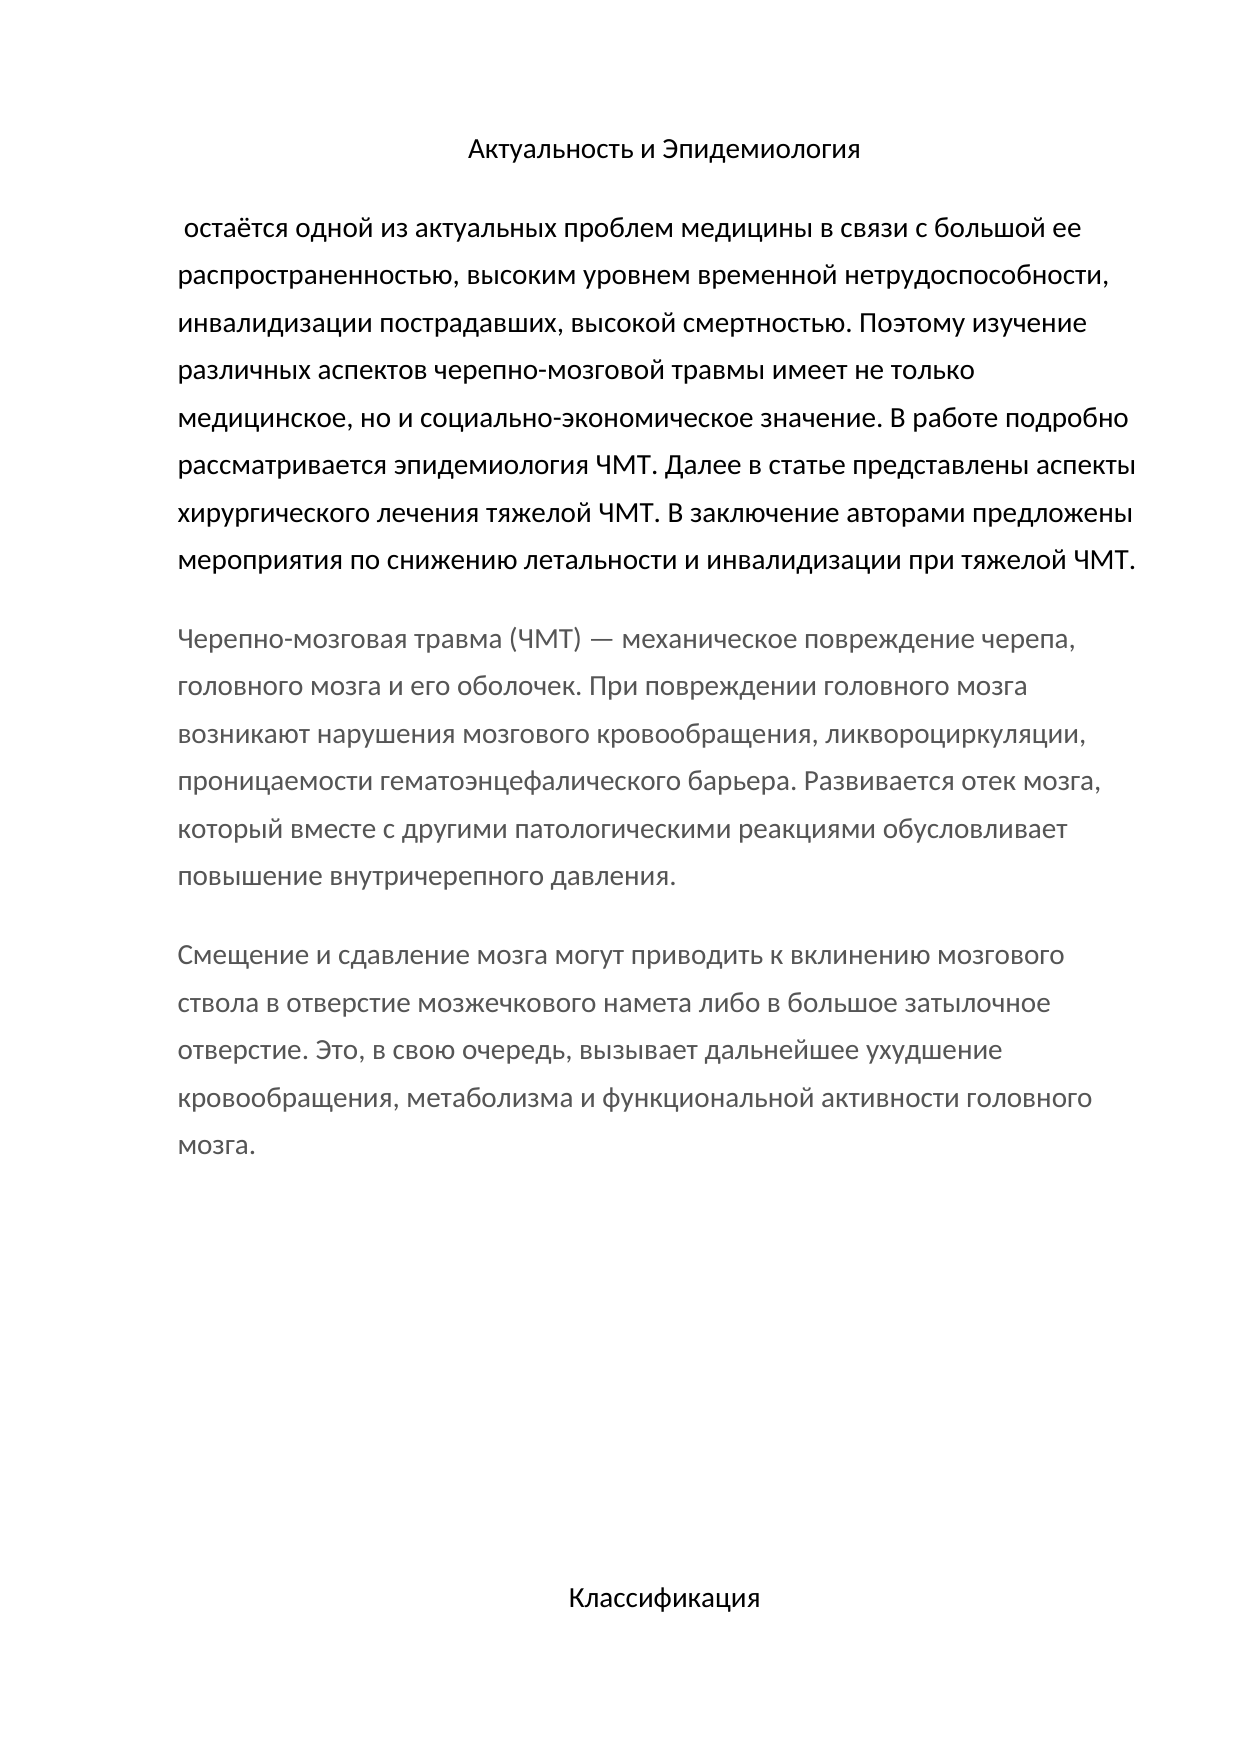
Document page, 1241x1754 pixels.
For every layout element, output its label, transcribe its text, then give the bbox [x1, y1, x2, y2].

text остаётся одной из актуальных проблем медицины в связи с большой ее распространенностью, высоким уровнем временной нетрудоспособности, инвалидизации пострадавших, высокой смертностью. Поэтому изучение различных аспектов черепно-мозговой травмы имеет не только медицинское, но и социально-экономическое значение. В работе подробно рассматривается эпидемиология ЧМТ. Далее в статье представлены аспекты хирургического лечения тяжелой ЧМТ. В заключение авторами предложены мероприятия по снижению летальности и инвалидизации при тяжелой ЧМТ. [177, 197, 1152, 577]
text Черепно-мозговая травма (ЧМТ) — механическое повреждение черепа, головного мозга и его оболочек. При повреждении головного мозга возникают нарушения мозгового кровообращения, ликвороциркуляции, проницаемости гематоэнцефалического барьера. Развивается отек мозга, который вместе с другими патологическими реакциями обусловливает повышение внутричерепного давления. [177, 608, 1152, 893]
text Актуальность и Эпидемиология [177, 118, 1152, 166]
text Смещение и сдавление мозга могут приводить к вклинению мозгового ствола в отверстие мозжечкового намета либо в большое затылочное отверстие. Это, в свою очередь, вызывает дальнейшее ухудшение кровообращения, метаболизма и функциональной активности головного мозга. [177, 924, 1152, 1162]
text Классификация [177, 1579, 1152, 1614]
